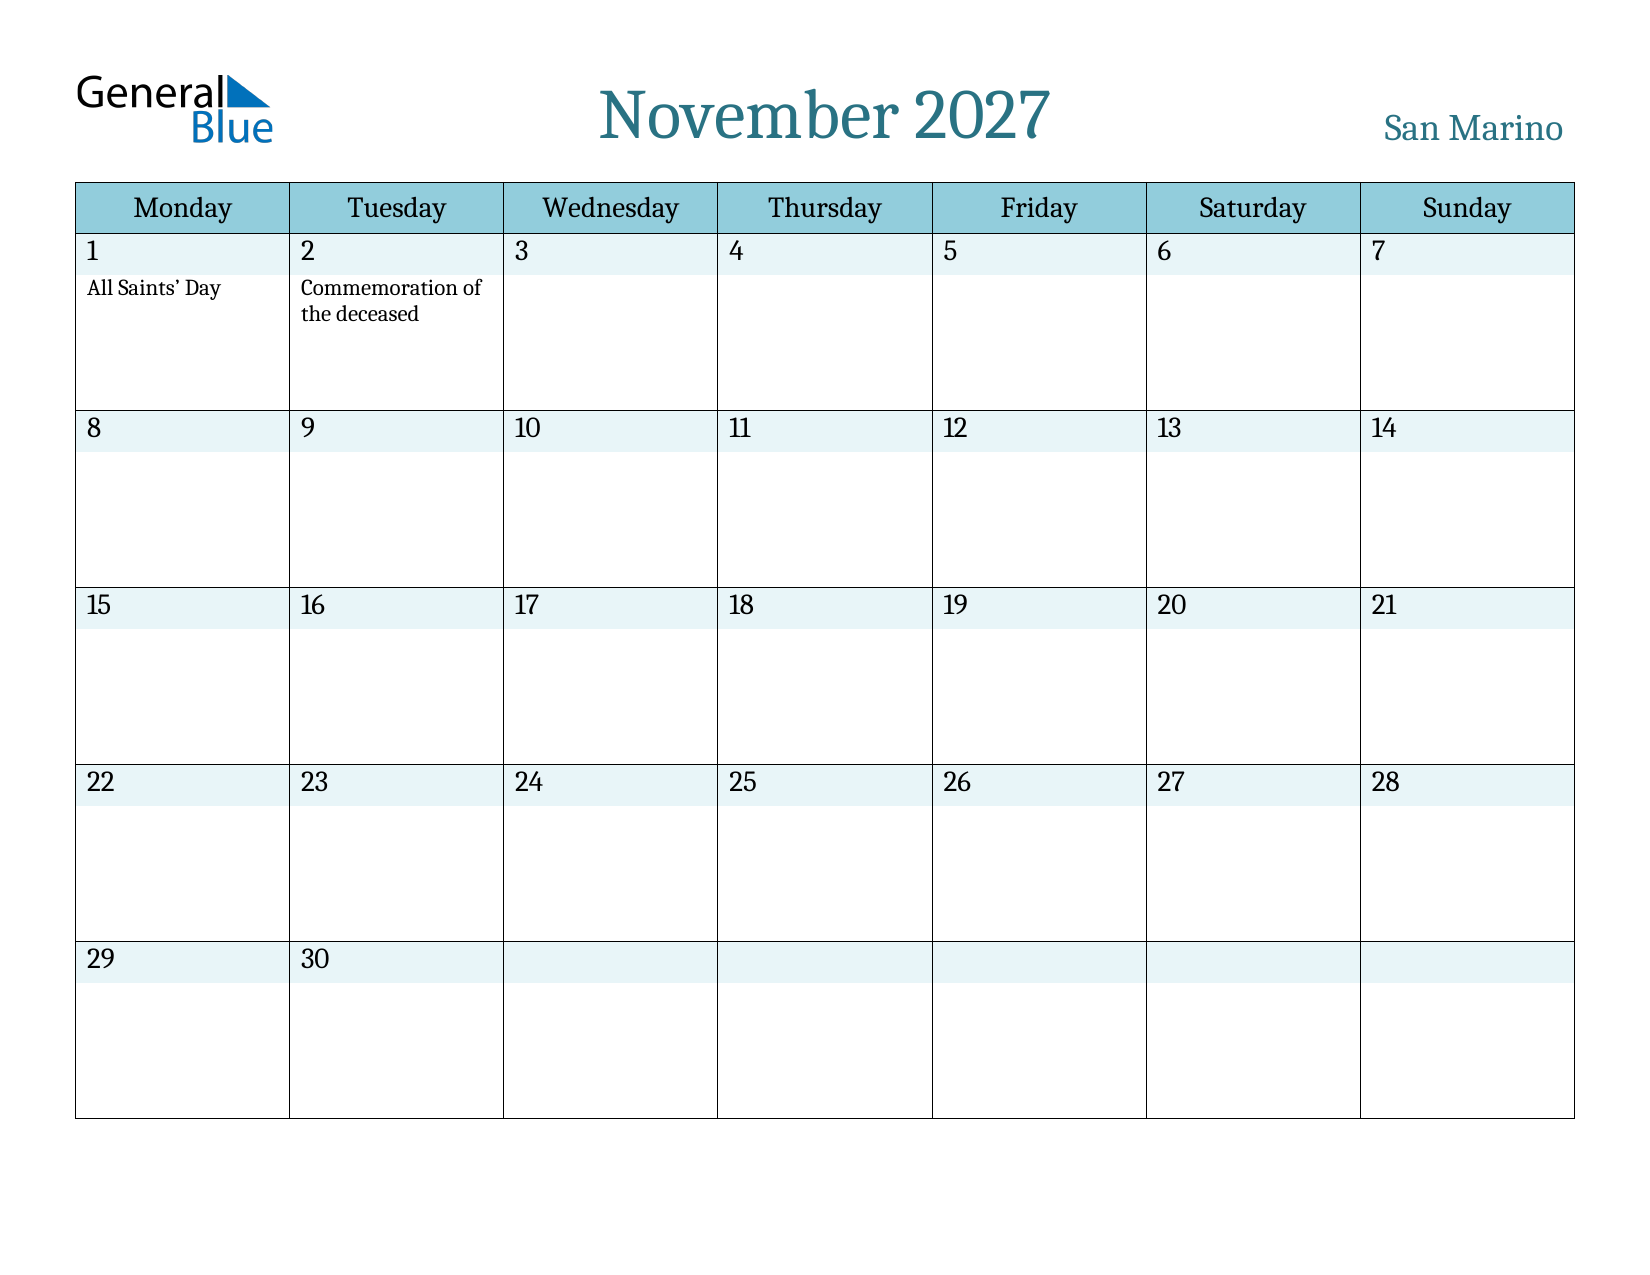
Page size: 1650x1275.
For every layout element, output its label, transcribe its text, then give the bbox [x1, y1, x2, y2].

table_cell [1361, 629, 1574, 764]
table_cell [718, 452, 932, 587]
table_cell [718, 942, 932, 983]
table_cell 8 [76, 411, 289, 452]
table_cell Tuesday [290, 183, 503, 233]
table_cell [290, 983, 503, 1118]
table_cell 30 [290, 942, 503, 983]
table_cell All Saints’ Day [76, 275, 289, 410]
table_cell [933, 942, 1146, 983]
table_cell [1147, 452, 1360, 587]
table_cell [718, 806, 932, 941]
table_cell [504, 275, 717, 410]
table_cell [933, 806, 1146, 941]
table_cell 13 [1147, 411, 1360, 452]
table_cell Commemoration of the deceased [290, 275, 503, 410]
table_cell Sunday [1361, 183, 1574, 233]
table_cell Monday [76, 183, 289, 233]
table_cell 20 [1147, 588, 1360, 629]
table_header November 2027 [504, 75, 1146, 182]
picture [77, 75, 273, 143]
table_cell [1361, 942, 1574, 983]
table_cell [1147, 275, 1360, 410]
table_cell 26 [933, 765, 1146, 806]
table_cell 28 [1361, 765, 1574, 806]
table_cell [504, 806, 717, 941]
table_cell 10 [504, 411, 717, 452]
table_cell 1 [76, 234, 289, 275]
table_cell [76, 452, 289, 587]
table_cell [76, 629, 289, 764]
table_header San Marino [1146, 75, 1574, 182]
table_cell [504, 629, 717, 764]
table_cell Thursday [718, 183, 932, 233]
table_cell 5 [933, 234, 1146, 275]
table_cell [1361, 806, 1574, 941]
table_cell 2 [290, 234, 503, 275]
table_cell [933, 983, 1146, 1118]
table_cell 15 [76, 588, 289, 629]
table_cell 24 [504, 765, 717, 806]
table_cell [1361, 983, 1574, 1118]
table_cell 27 [1147, 765, 1360, 806]
table_cell 21 [1361, 588, 1574, 629]
table_cell [76, 806, 289, 941]
table_cell [933, 629, 1146, 764]
table_cell 12 [933, 411, 1146, 452]
table_cell Wednesday [504, 183, 717, 233]
table_cell [76, 983, 289, 1118]
table_cell 17 [504, 588, 717, 629]
table_cell 11 [718, 411, 932, 452]
table_cell 19 [933, 588, 1146, 629]
table_cell [290, 629, 503, 764]
table_cell Friday [933, 183, 1146, 233]
table_cell [504, 942, 717, 983]
table_cell [718, 983, 932, 1118]
table_cell [933, 452, 1146, 587]
table_cell [933, 275, 1146, 410]
table_cell 25 [718, 765, 932, 806]
table_cell [718, 275, 932, 410]
table_cell [1361, 452, 1574, 587]
table_cell [718, 629, 932, 764]
table_cell 23 [290, 765, 503, 806]
table_cell [1147, 942, 1360, 983]
table_cell 4 [718, 234, 932, 275]
table_cell [1361, 275, 1574, 410]
table_cell 9 [290, 411, 503, 452]
table_header [76, 75, 503, 182]
table_cell [290, 806, 503, 941]
table_cell [1147, 806, 1360, 941]
table_cell 22 [76, 765, 289, 806]
table_cell [290, 452, 503, 587]
table_cell 18 [718, 588, 932, 629]
table_cell [504, 452, 717, 587]
table_cell 29 [76, 942, 289, 983]
table_cell 7 [1361, 234, 1574, 275]
table_cell 3 [504, 234, 717, 275]
table_cell 16 [290, 588, 503, 629]
table_cell [1147, 983, 1360, 1118]
table_cell [504, 983, 717, 1118]
table_cell [1147, 629, 1360, 764]
table_cell 6 [1147, 234, 1360, 275]
table_cell 14 [1361, 411, 1574, 452]
table_cell Saturday [1147, 183, 1360, 233]
